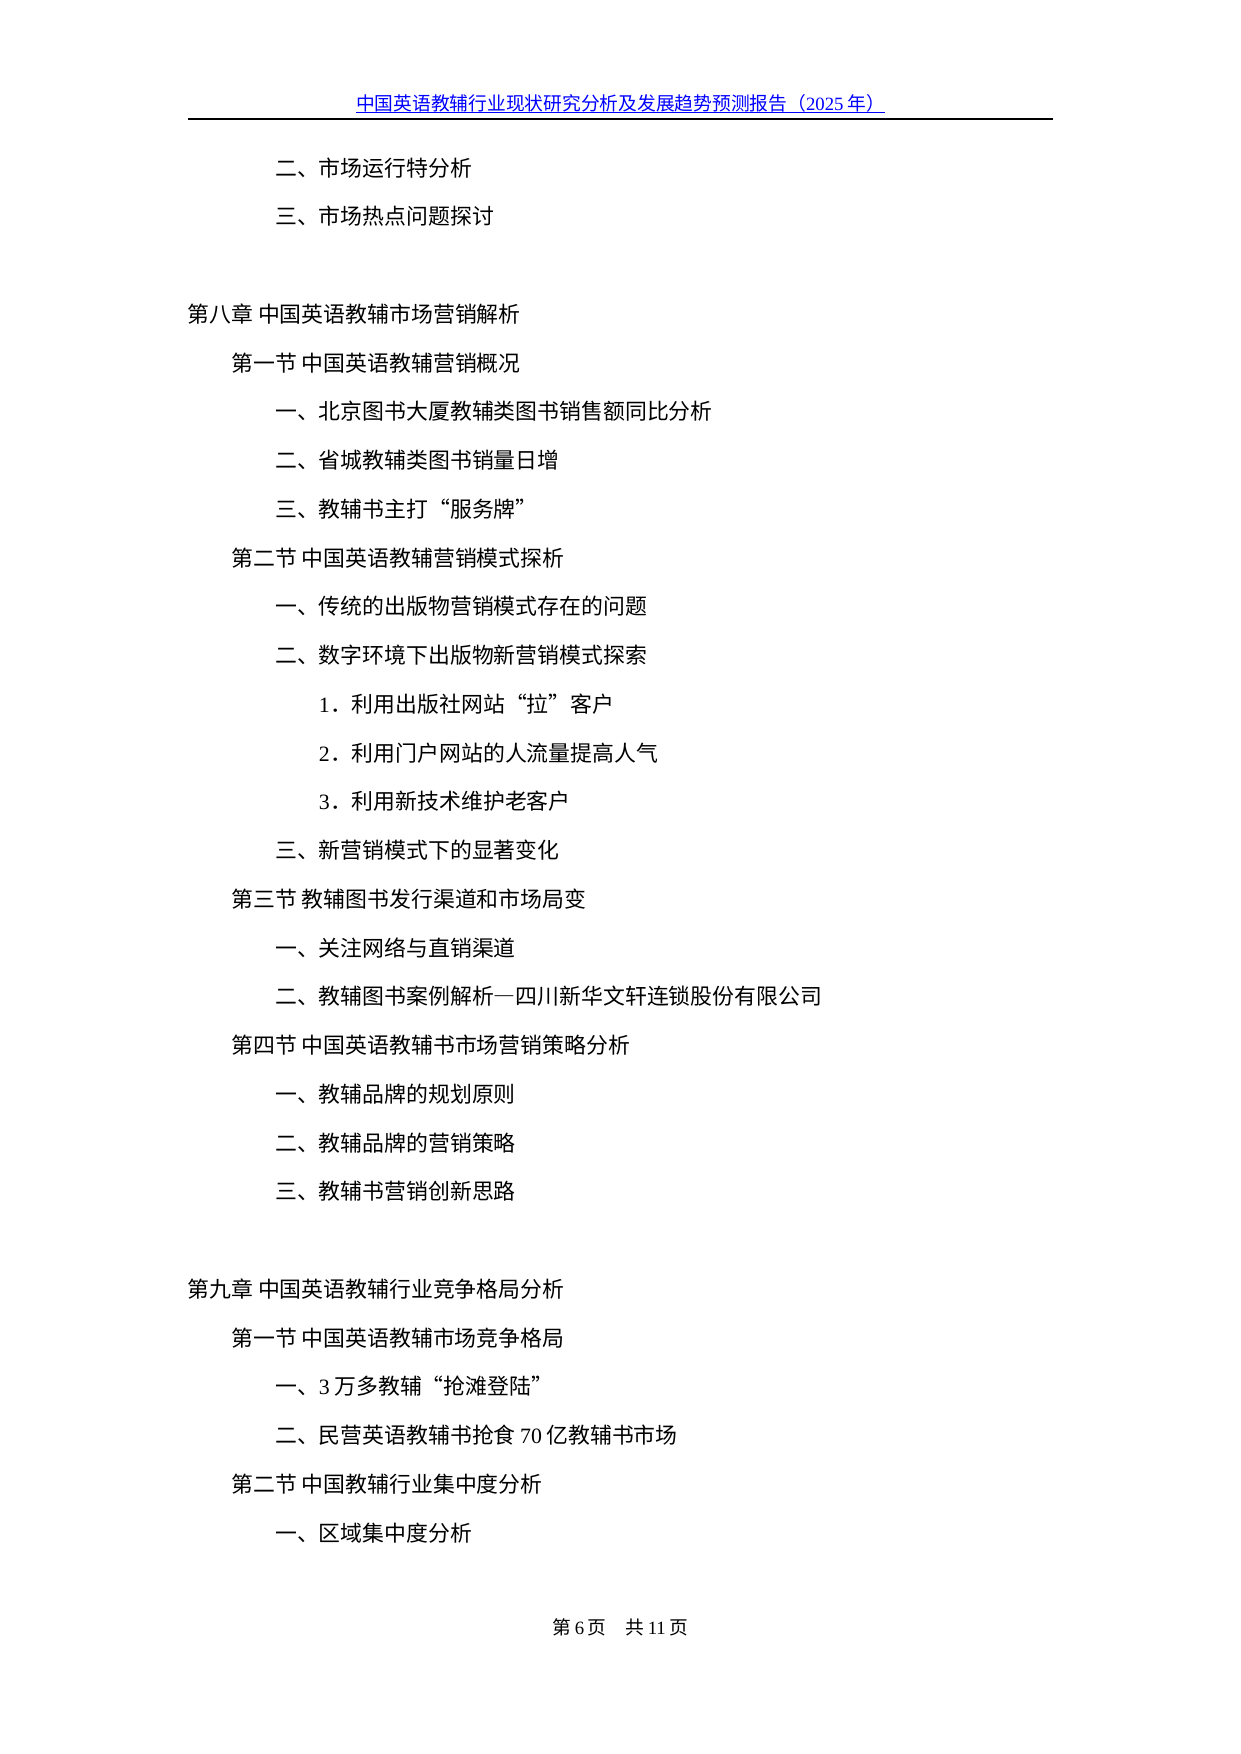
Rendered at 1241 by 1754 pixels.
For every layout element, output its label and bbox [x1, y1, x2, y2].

text [187, 150, 1053, 1548]
